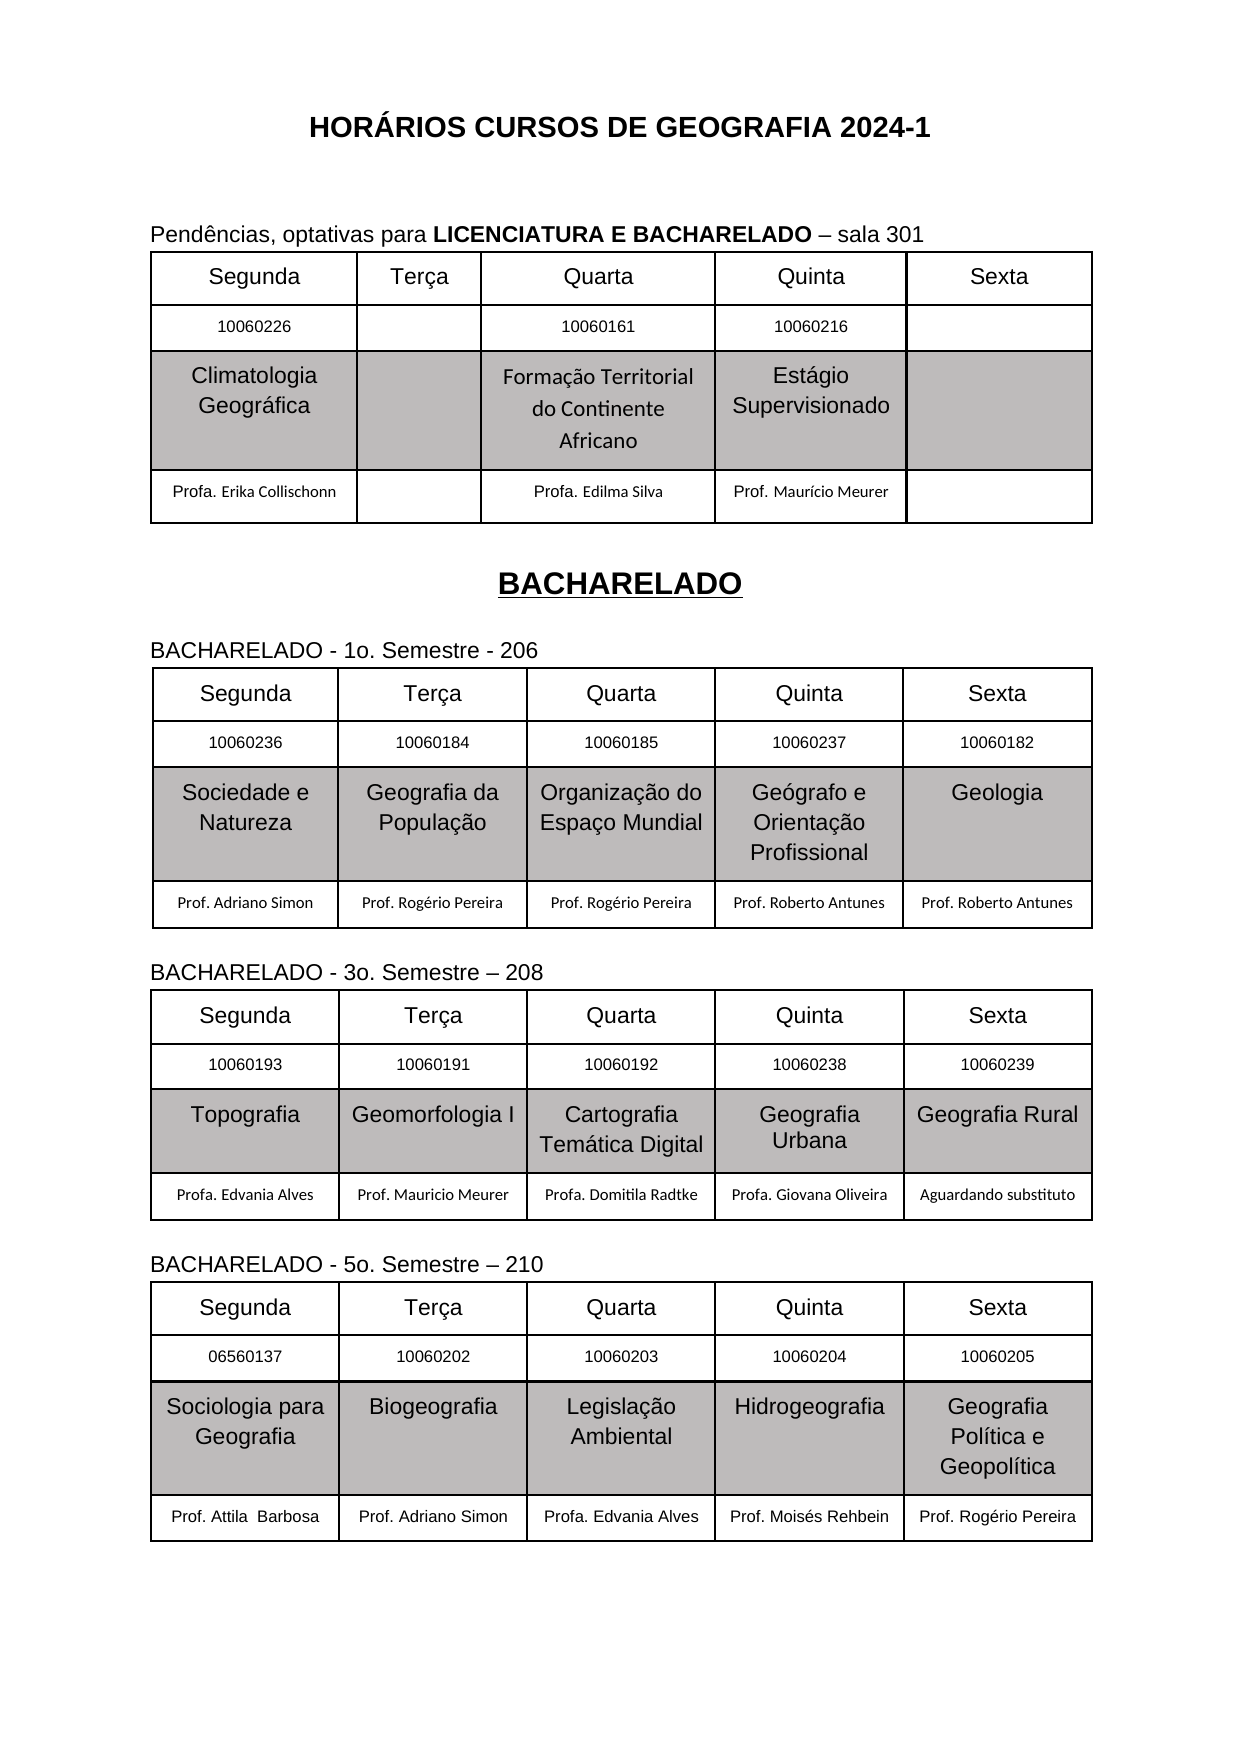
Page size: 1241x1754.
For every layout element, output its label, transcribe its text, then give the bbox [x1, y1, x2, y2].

table_cell Geografia Urbana [716, 1090, 903, 1172]
table_header Segunda [152, 253, 356, 304]
table_header Sexta [908, 253, 1091, 304]
table_cell Profa. Erika Collischonn [152, 471, 356, 522]
table_cell 10060191 [340, 1045, 526, 1088]
table_header Quinta [716, 991, 903, 1042]
table_cell 10060182 [904, 722, 1091, 766]
table_cell 10060161 [482, 306, 714, 350]
table_cell Formação Territorial do Continente Africano [482, 352, 714, 469]
table_cell [358, 471, 480, 522]
text BACHARELADO - 1o. Semestre - 206 [150, 637, 1090, 663]
table_cell 10060236 [154, 722, 337, 766]
text Pendências, optativas para LICENCIATURA E BACHARELADO – sala 301 [150, 221, 1090, 247]
table_cell Aguardando substituto [905, 1174, 1091, 1219]
table_cell Topografia [152, 1090, 338, 1172]
table_cell Legislação Ambiental [528, 1383, 714, 1494]
table_cell 10060237 [716, 722, 902, 766]
table_cell 10060192 [528, 1045, 714, 1088]
table_header Terça [358, 253, 480, 304]
table_header Terça [339, 669, 526, 720]
table_header Segunda [152, 1283, 338, 1334]
table_cell Profa. Giovana Oliveira [716, 1174, 903, 1219]
table_cell Geologia [904, 768, 1091, 880]
text BACHARELADO [150, 565, 1090, 601]
table_header Segunda [152, 991, 338, 1042]
table_header Sexta [905, 1283, 1091, 1334]
table_cell Prof. Maurício Meurer [716, 471, 905, 522]
table_header Quarta [528, 1283, 714, 1334]
table_cell Prof. Roberto Antunes [716, 882, 902, 927]
table_cell Cartografia Temática Digital [528, 1090, 714, 1172]
table_cell 10060203 [528, 1336, 714, 1380]
table_header Quarta [528, 669, 714, 720]
table_cell Prof. Adriano Simon [340, 1496, 526, 1540]
table_cell Hidrogeografia [716, 1383, 903, 1494]
table_cell Profa. Edilma Silva [482, 471, 714, 522]
table_cell 10060205 [905, 1336, 1091, 1380]
table_cell Geografia Rural [905, 1090, 1091, 1172]
table_cell Profa. Edvania Alves [152, 1174, 338, 1219]
table_cell 10060239 [905, 1045, 1091, 1088]
table_cell Prof. Mauricio Meurer [340, 1174, 526, 1219]
table_cell 10060185 [528, 722, 714, 766]
table_header Sexta [905, 991, 1091, 1042]
table_cell Prof. Rogério Pereira [528, 882, 714, 927]
table_header Sexta [904, 669, 1091, 720]
table_header Quarta [528, 991, 714, 1042]
table_cell Sociedade e Natureza [154, 768, 337, 880]
table_cell Geografia Política e Geopolítica [905, 1383, 1091, 1494]
table_cell Prof. Rogério Pereira [905, 1496, 1091, 1540]
table_cell Profa. Edvania Alves [528, 1496, 714, 1540]
table_cell Geomorfologia I [340, 1090, 526, 1172]
table_cell Prof. Rogério Pereira [339, 882, 526, 927]
table_cell [908, 306, 1091, 350]
table_cell Sociologia para Geografia [152, 1383, 338, 1494]
table_cell [908, 352, 1091, 469]
table_cell [358, 352, 480, 469]
table_cell Estágio Supervisionado [716, 352, 905, 469]
table_header Terça [340, 991, 526, 1042]
table_cell Prof. Adriano Simon [154, 882, 337, 927]
text BACHARELADO - 5o. Semestre – 210 [150, 1251, 1090, 1277]
table_header Quinta [716, 669, 902, 720]
table_cell Biogeografia [340, 1383, 526, 1494]
table_cell Prof. Roberto Antunes [904, 882, 1091, 927]
table_header Quinta [716, 253, 905, 304]
table_header Terça [340, 1283, 526, 1334]
table_header Quinta [716, 1283, 903, 1334]
table_cell Organização do Espaço Mundial [528, 768, 714, 880]
table_cell 10060226 [152, 306, 356, 350]
table_cell [358, 306, 480, 350]
table_cell [908, 471, 1091, 522]
text BACHARELADO - 3o. Semestre – 208 [150, 959, 1090, 985]
table_cell Profa. Domitila Radtke [528, 1174, 714, 1219]
table_header Segunda [154, 669, 337, 720]
table_cell 10060202 [340, 1336, 526, 1380]
table_cell Geografia da População [339, 768, 526, 880]
table_cell 10060193 [152, 1045, 338, 1088]
table_header Quarta [482, 253, 714, 304]
table_cell Prof. Attila Barbosa [152, 1496, 338, 1540]
table_cell Prof. Moisés Rehbein [716, 1496, 903, 1540]
table_cell Geógrafo e Orientação Profissional [716, 768, 902, 880]
text HORÁRIOS CURSOS DE GEOGRAFIA 2024-1 [150, 111, 1090, 144]
table_cell 10060184 [339, 722, 526, 766]
table_cell 10060204 [716, 1336, 903, 1380]
table_cell 10060216 [716, 306, 905, 350]
table_cell Climatologia Geográfica [152, 352, 356, 469]
table_cell 10060238 [716, 1045, 903, 1088]
table_cell 06560137 [152, 1336, 338, 1380]
